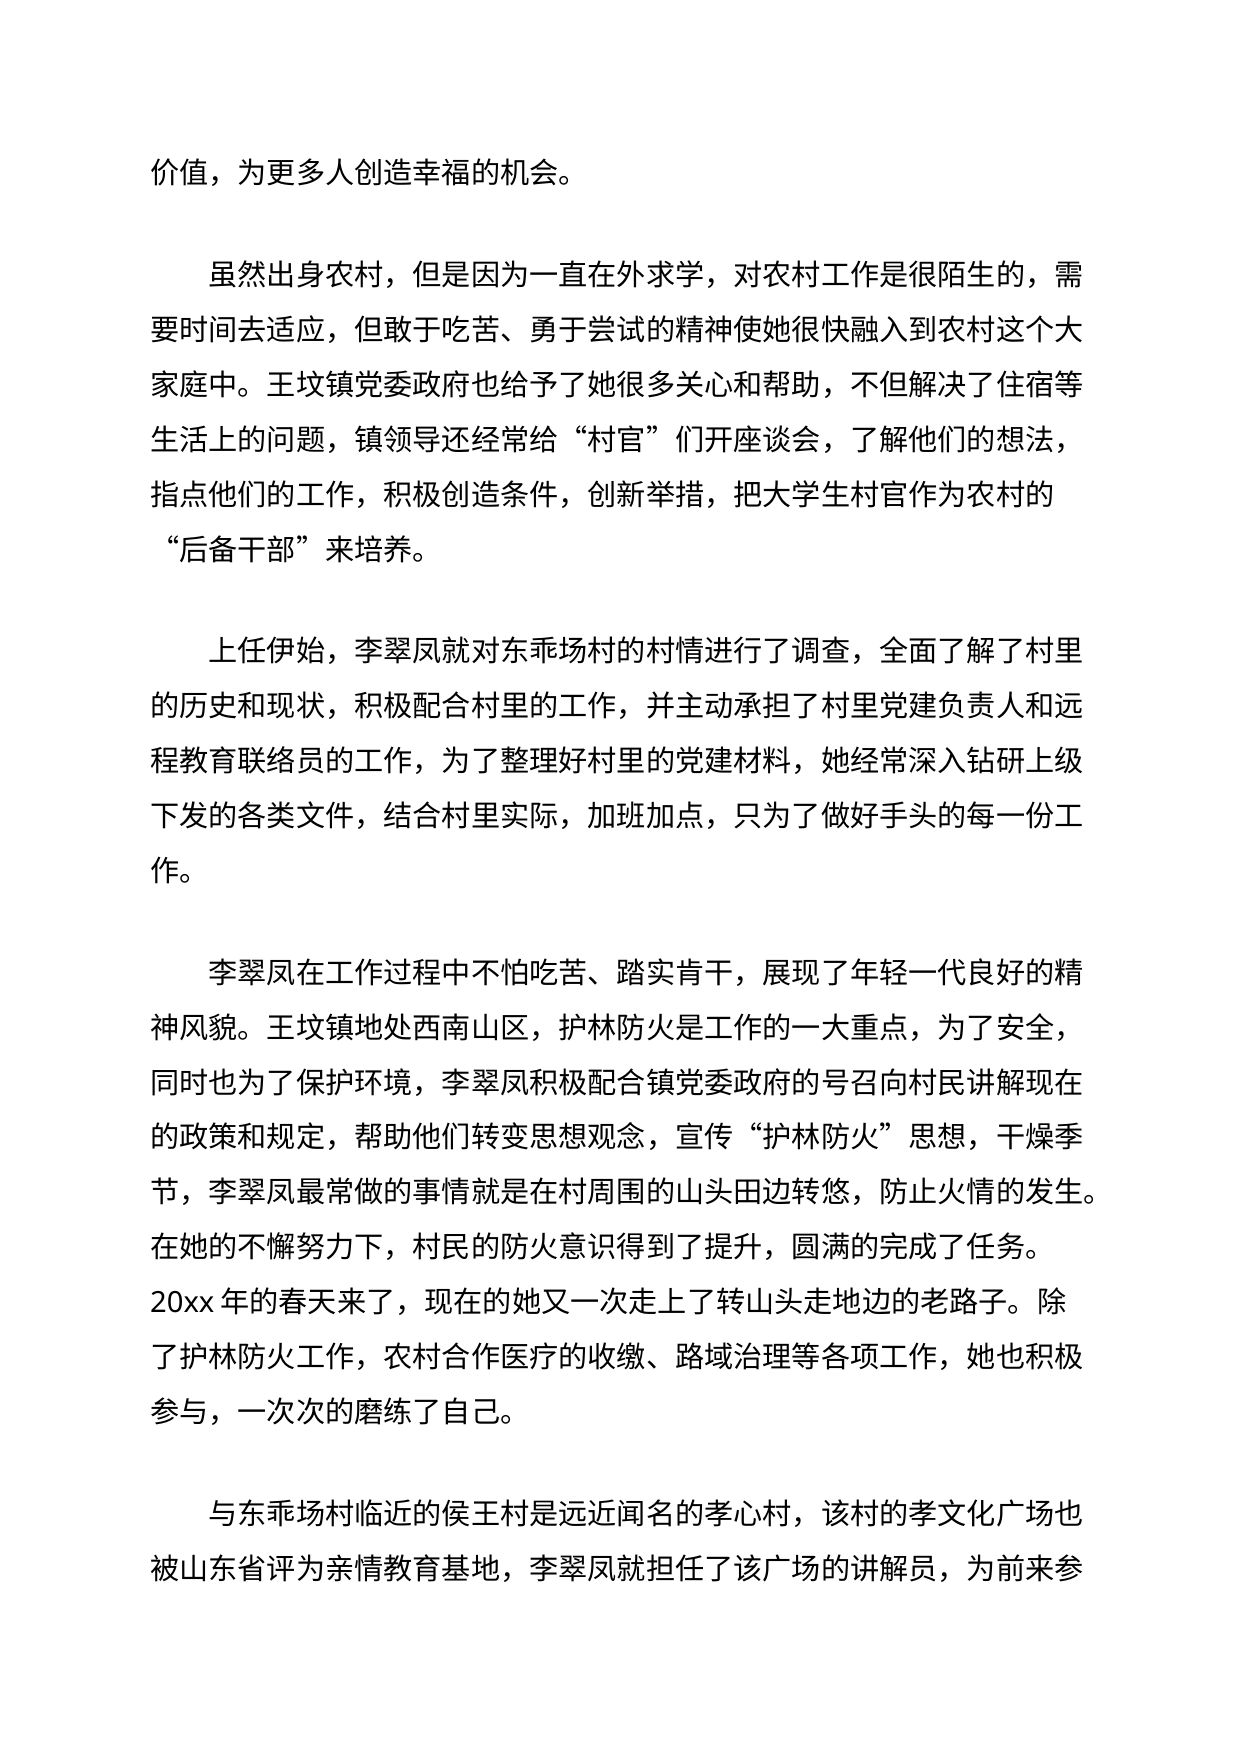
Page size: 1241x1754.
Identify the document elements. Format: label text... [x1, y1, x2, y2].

text 李翠凤在工作过程中不怕吃苦、踏实肯干，展现了年轻一代良好的精神风貌。王坟镇地处西南山区，护林防火是工作的一大重点，为了安全，同时也为了保护环境，李翠凤积极配合镇党委政府的号召向村民讲解现在的政策和规定，帮助他们转变思想观念，宣传“护林防火”思想，干燥季节，李翠凤最常做的事情就是在村周围的山头田边转悠，防止火情的发生。在她的不懈努力下，村民的防火意识得到了提升，圆满的完成了任务。20xx年的春天来了，现在的她又一次走上了转山头走地边的老路子。除了护林防火工作，农村合作医疗的收缴、路域治理等各项工作，她也积极参与，一次次的磨练了自己。 [150, 949, 1090, 1431]
text 上任伊始，李翠凤就对东乖场村的村情进行了调查，全面了解了村里的历史和现状，积极配合村里的工作，并主动承担了村里党建负责人和远程教育联络员的工作，为了整理好村里的党建材料，她经常深入钻研上级下发的各类文件，结合村里实际，加班加点，只为了做好手头的每一份工作。 [150, 628, 1090, 890]
text 虽然出身农村，但是因为一直在外求学，对农村工作是很陌生的，需要时间去适应，但敢于吃苦、勇于尝试的精神使她很快融入到农村这个大家庭中。王坟镇党委政府也给予了她很多关心和帮助，不但解决了住宿等生活上的问题，镇领导还经常给“村官”们开座谈会，了解他们的想法，指点他们的工作，积极创造条件，创新举措，把大学生村官作为农村的“后备干部”来培养。 [150, 252, 1090, 568]
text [150, 150, 1090, 192]
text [150, 1490, 1090, 1588]
